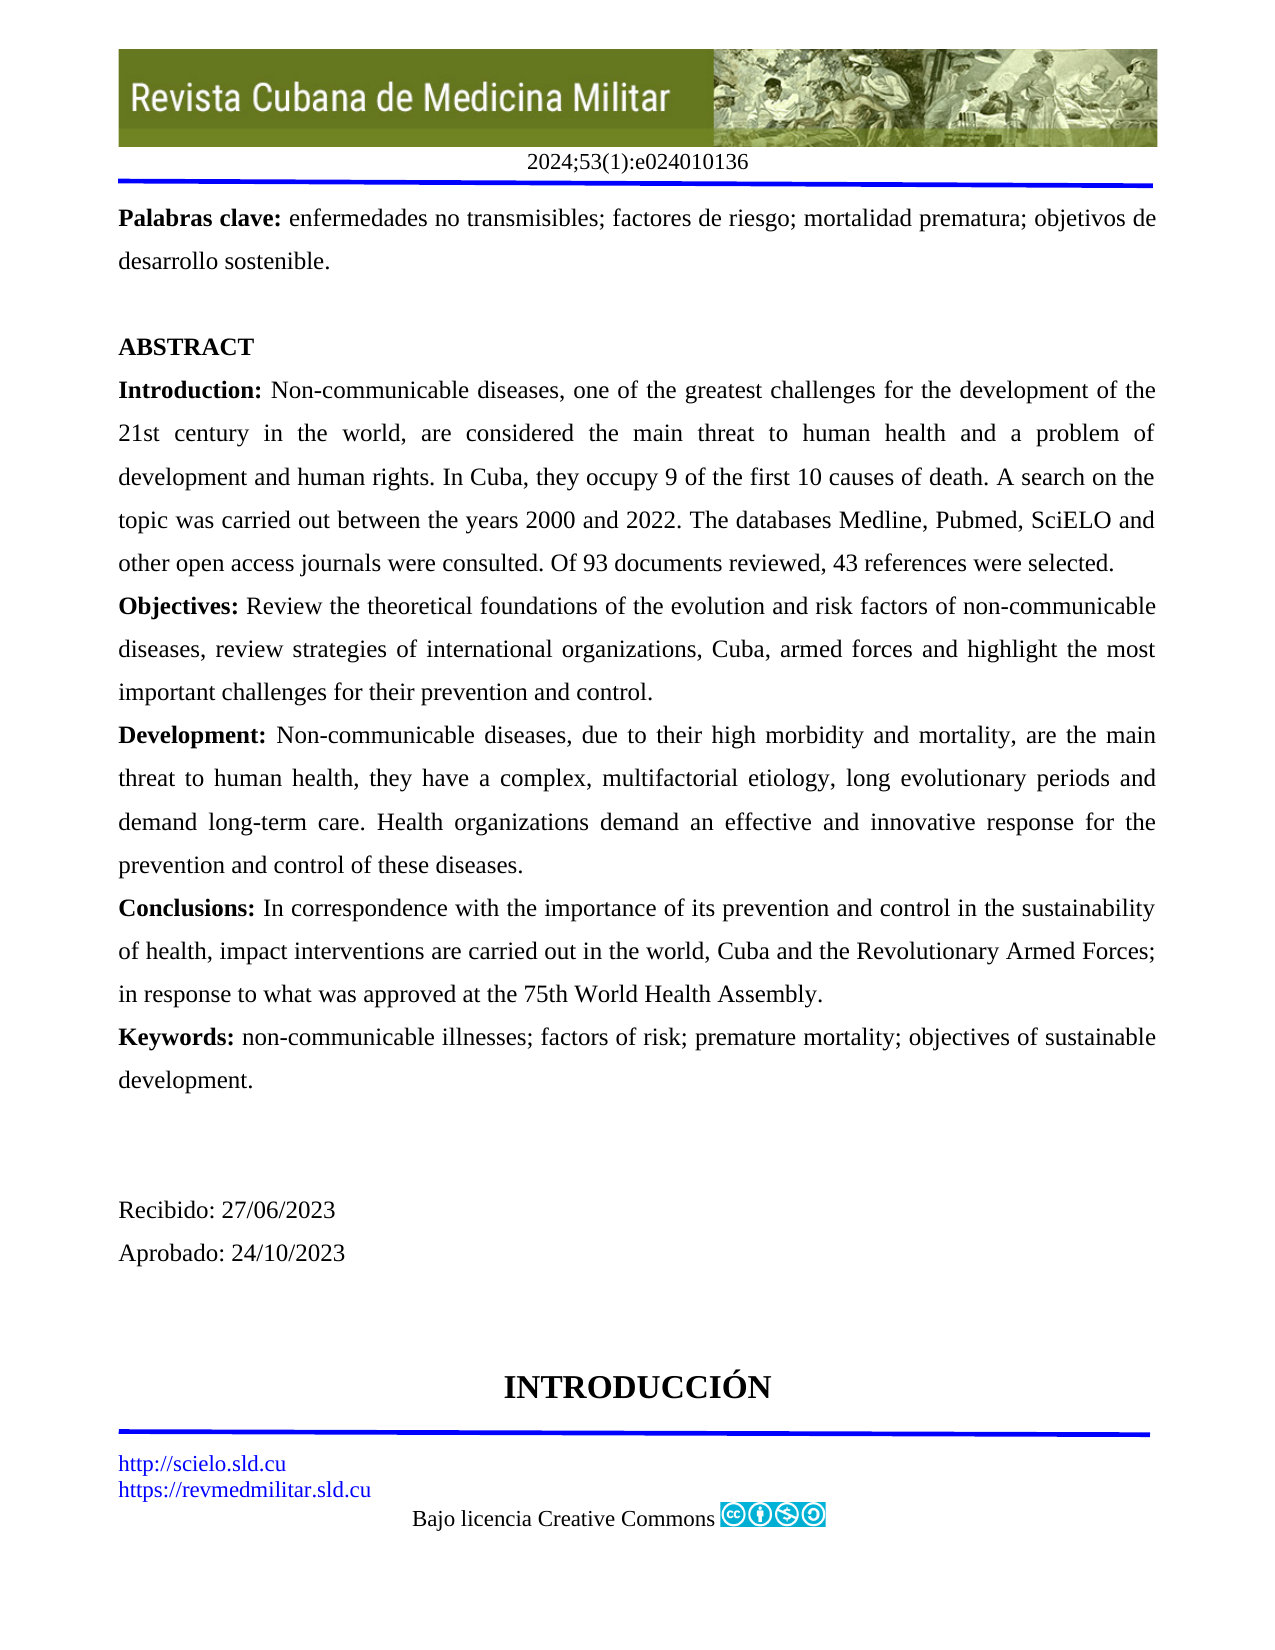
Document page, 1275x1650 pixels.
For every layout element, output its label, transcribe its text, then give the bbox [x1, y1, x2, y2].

text Palabras clave: enfermedades no transmisibles; factores de riesgo; mortalidad prematura; objetivos de desarrollo sostenible. [118, 203, 1157, 275]
text INTRODUCCIÓN [118, 1367, 1157, 1406]
text Recibido: 27/06/2023 [118, 1195, 1157, 1223]
picture [118, 49, 1158, 147]
text Development: Non-communicable diseases, due to their high morbidity and mortality, are the main threat to human health, they have a complex, multifactorial etiology, long evolutionary periods and demand long-term care. Health organizations demand an effective and innovative response for the prevention and control of these diseases. [118, 720, 1157, 878]
text Objectives: Review the theoretical foundations of the evolution and risk factors of non-communicable diseases, review strategies of international organizations, Cuba, armed forces and highlight the most important challenges for their prevention and control. [118, 591, 1157, 706]
text ABSTRACT [118, 332, 1157, 361]
text Introduction: Non-communicable diseases, one of the greatest challenges for the development of the 21st century in the world, are considered the main threat to human health and a problem of development and human rights. In Cuba, they occupy 9 of the first 10 causes of death. A search on the topic was carried out between the years 2000 and 2022. The databases Medline, Pubmed, SciELO and other open access journals were consulted. Of 93 documents reviewed, 43 references were selected. [118, 375, 1157, 577]
text Aprobado: 24/10/2023 [118, 1238, 1157, 1267]
text Keywords: non-communicable illnesses; factors of risk; premature mortality; objectives of sustainable development. [118, 1022, 1157, 1094]
text Conclusions: In correspondence with the importance of its prevention and control in the sustainability of health, impact interventions are carried out in the world, Cuba and the Revolutionary Armed Forces; in response to what was approved at the 75th World Health Assembly. [118, 893, 1157, 1008]
picture [720, 1502, 826, 1527]
